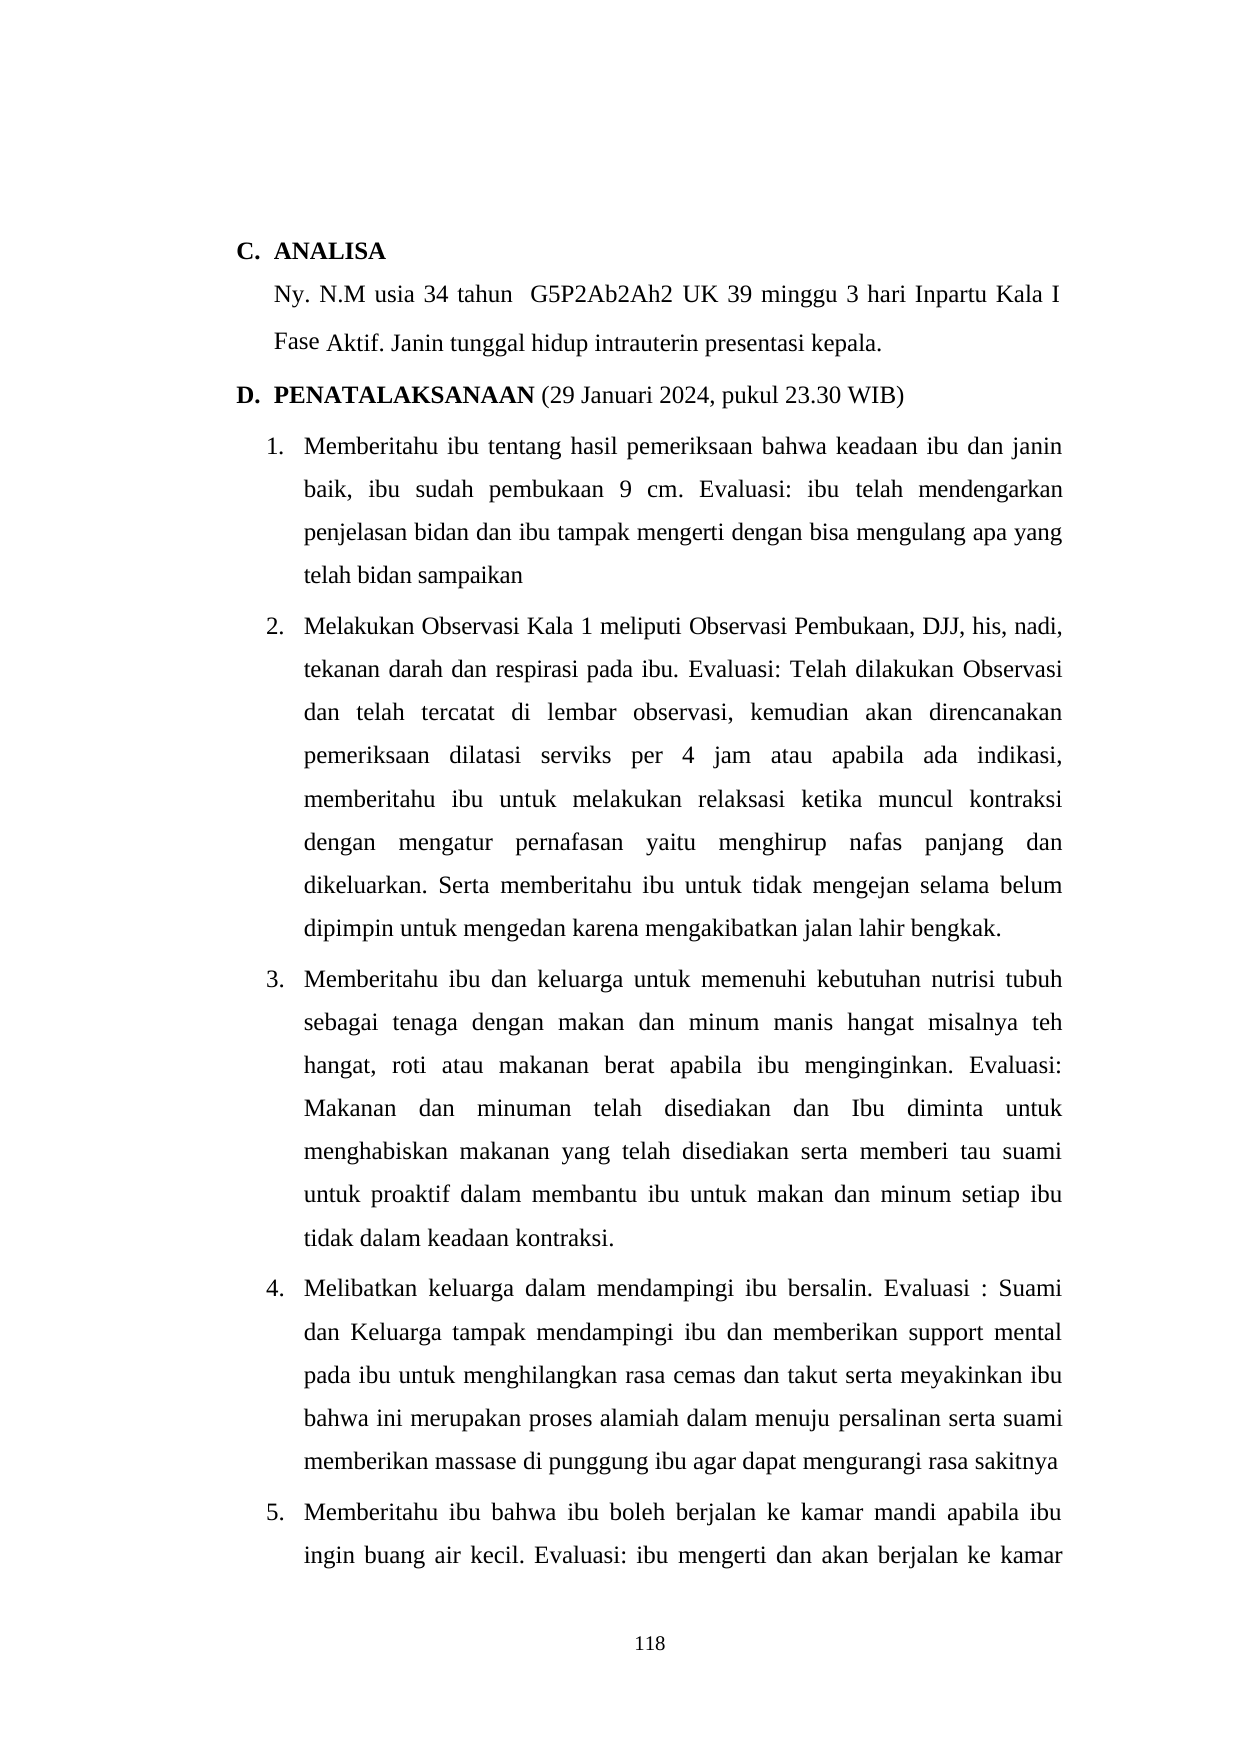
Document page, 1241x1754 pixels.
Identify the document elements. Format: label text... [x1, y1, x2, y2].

list Melibatkan keluarga dalam mendampingi ibu bersalin. Evaluasi : Suami dan Keluarga tampak mendampingi ibu dan memberikan support mental pada ibu untuk menghilangkan rasa cemas dan takut serta meyakinkan ibu bahwa ini merupakan proses alamiah dalam menuju persalinan serta suami memberikan massase di punggung ibu agar dapat mengurangi rasa sakitnya [266, 1273, 1063, 1475]
list Memberitahu ibu tentang hasil pemeriksaan bahwa keadaan ibu dan janin baik, ibu sudah pembukaan 9 cm. Evaluasi: ibu telah mendengarkan penjelasan bidan dan ibu tampak mengerti dengan bisa mengulang apa yang telah bidan sampaikan [266, 431, 1063, 589]
list ANALISA [236, 236, 926, 265]
text Ny. N.M usia 34 tahun G5P2Ab2Ah2 UK 39 minggu 3 hari Inpartu Kala I Fase Aktif. Janin tunggal hidup intrauterin presentasi kepala. [274, 279, 1061, 357]
list PENATALAKSANAAN (29 Januari 2024, pukul 23.30 WIB) [236, 380, 1063, 409]
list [266, 1497, 1063, 1569]
list Memberitahu ibu dan keluarga untuk memenuhi kebutuhan nutrisi tubuh sebagai tenaga dengan makan dan minum manis hangat misalnya teh hangat, roti atau makanan berat apabila ibu menginginkan. Evaluasi: Makanan dan minuman telah disediakan dan Ibu diminta untuk menghabiskan makanan yang telah disediakan serta memberi tau suami untuk proaktif dalam membantu ibu untuk makan dan minum setiap ibu tidak dalam keadaan kontraksi. [266, 964, 1063, 1251]
list Melakukan Observasi Kala 1 meliputi Observasi Pembukaan, DJJ, his, nadi, tekanan darah dan respirasi pada ibu. Evaluasi: Telah dilakukan Observasi dan telah tercatat di lembar observasi, kemudian akan direncanakan pemeriksaan dilatasi serviks per 4 jam atau apabila ada indikasi, memberitahu ibu untuk melakukan relaksasi ketika muncul kontraksi dengan mengatur pernafasan yaitu menghirup nafas panjang dan dikeluarkan. Serta memberitahu ibu untuk tidak mengejan selama belum dipimpin untuk mengedan karena mengakibatkan jalan lahir bengkak. [266, 611, 1063, 942]
